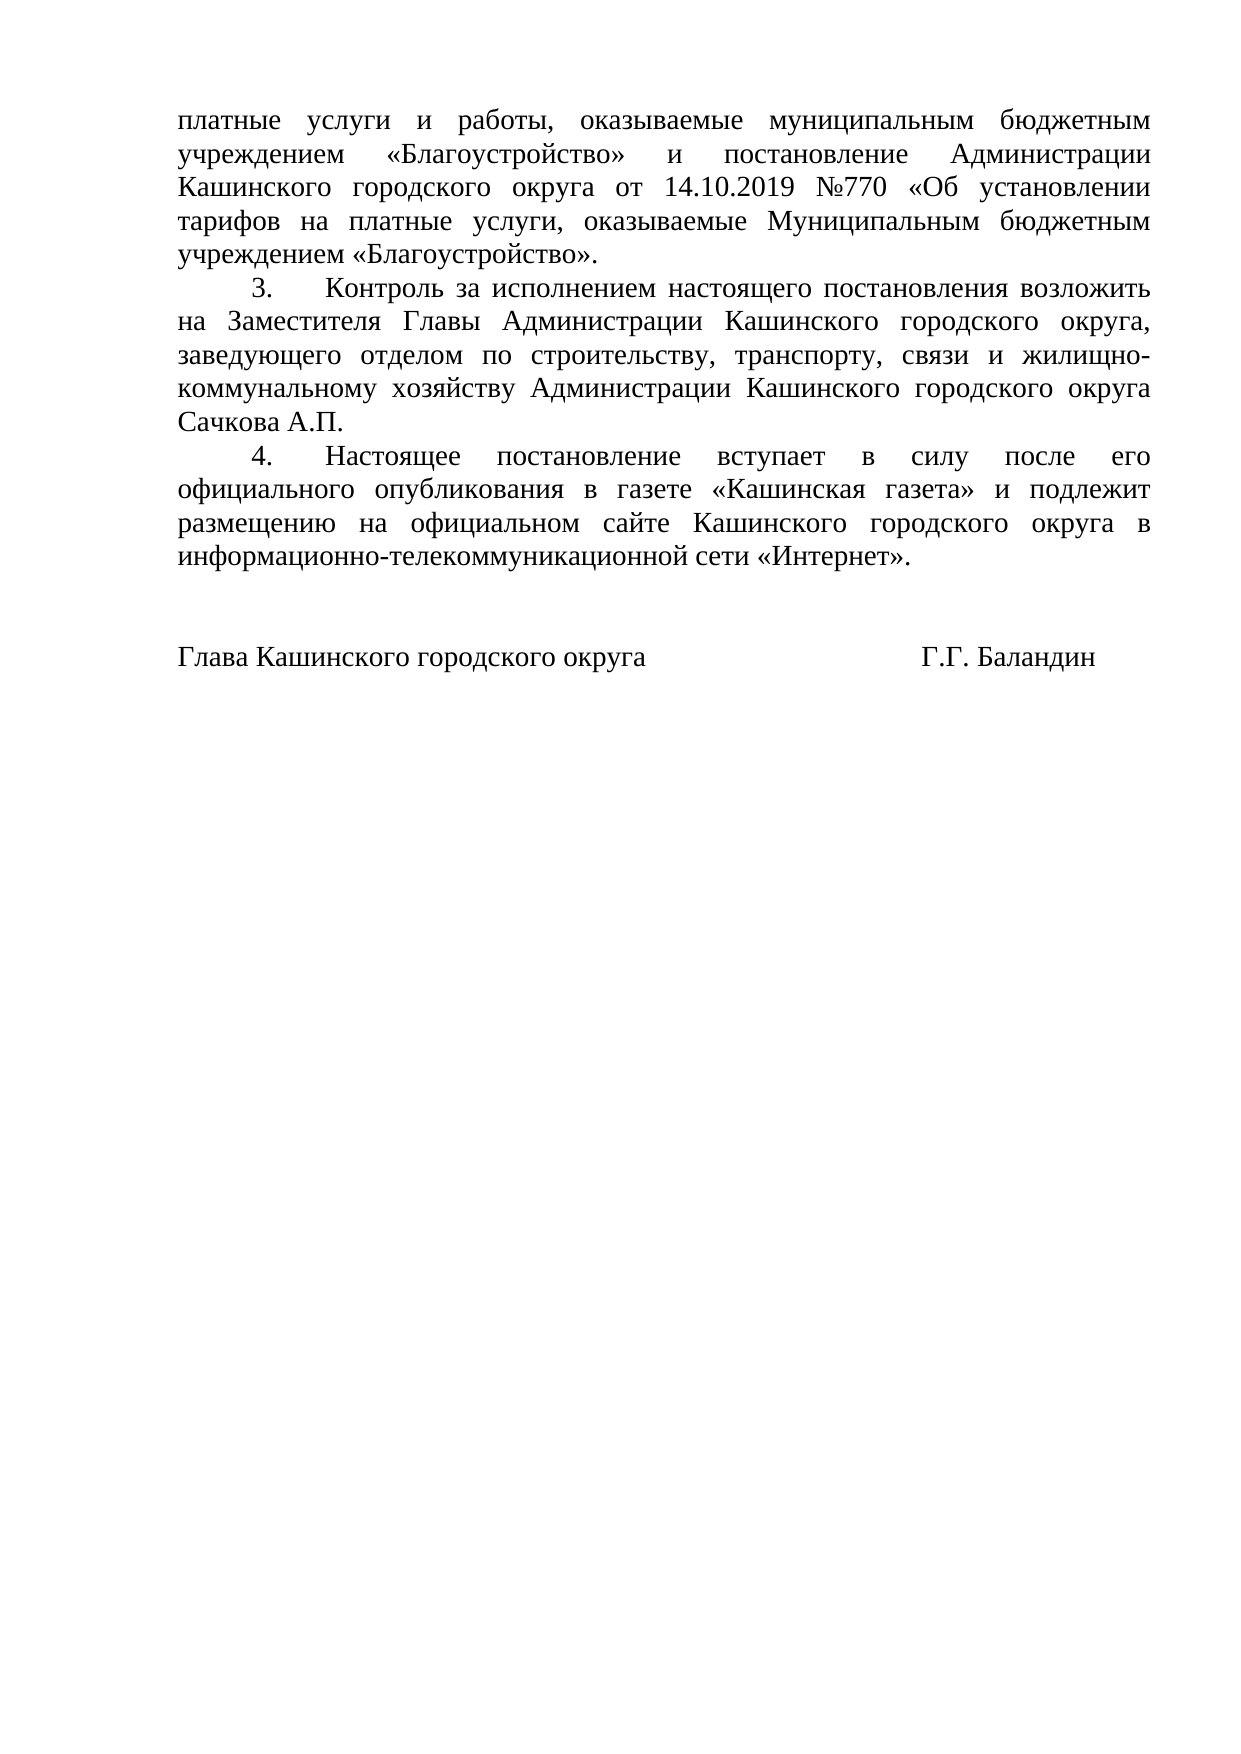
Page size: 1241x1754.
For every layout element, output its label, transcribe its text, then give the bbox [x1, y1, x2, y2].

text 3. Контроль за исполнением настоящего постановления возложить на Заместителя Главы Администрации Кашинского городского округа, заведующего отделом по строительству, транспорту, связи и жилищно- коммунальному хозяйству Администрации Кашинского городского округа Сачкова А.П. [177, 270, 1152, 438]
text Глава Кашинского городского округа Г.Г. Баландин [177, 639, 1152, 672]
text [177, 102, 1152, 270]
text 4. Настоящее постановление вступает в силу после его официального опубликования в газете «Кашинская газета» и подлежит размещению на официальном сайте Кашинского городского округа в информационно-телекоммуникационной сети «Интернет». [177, 438, 1152, 572]
